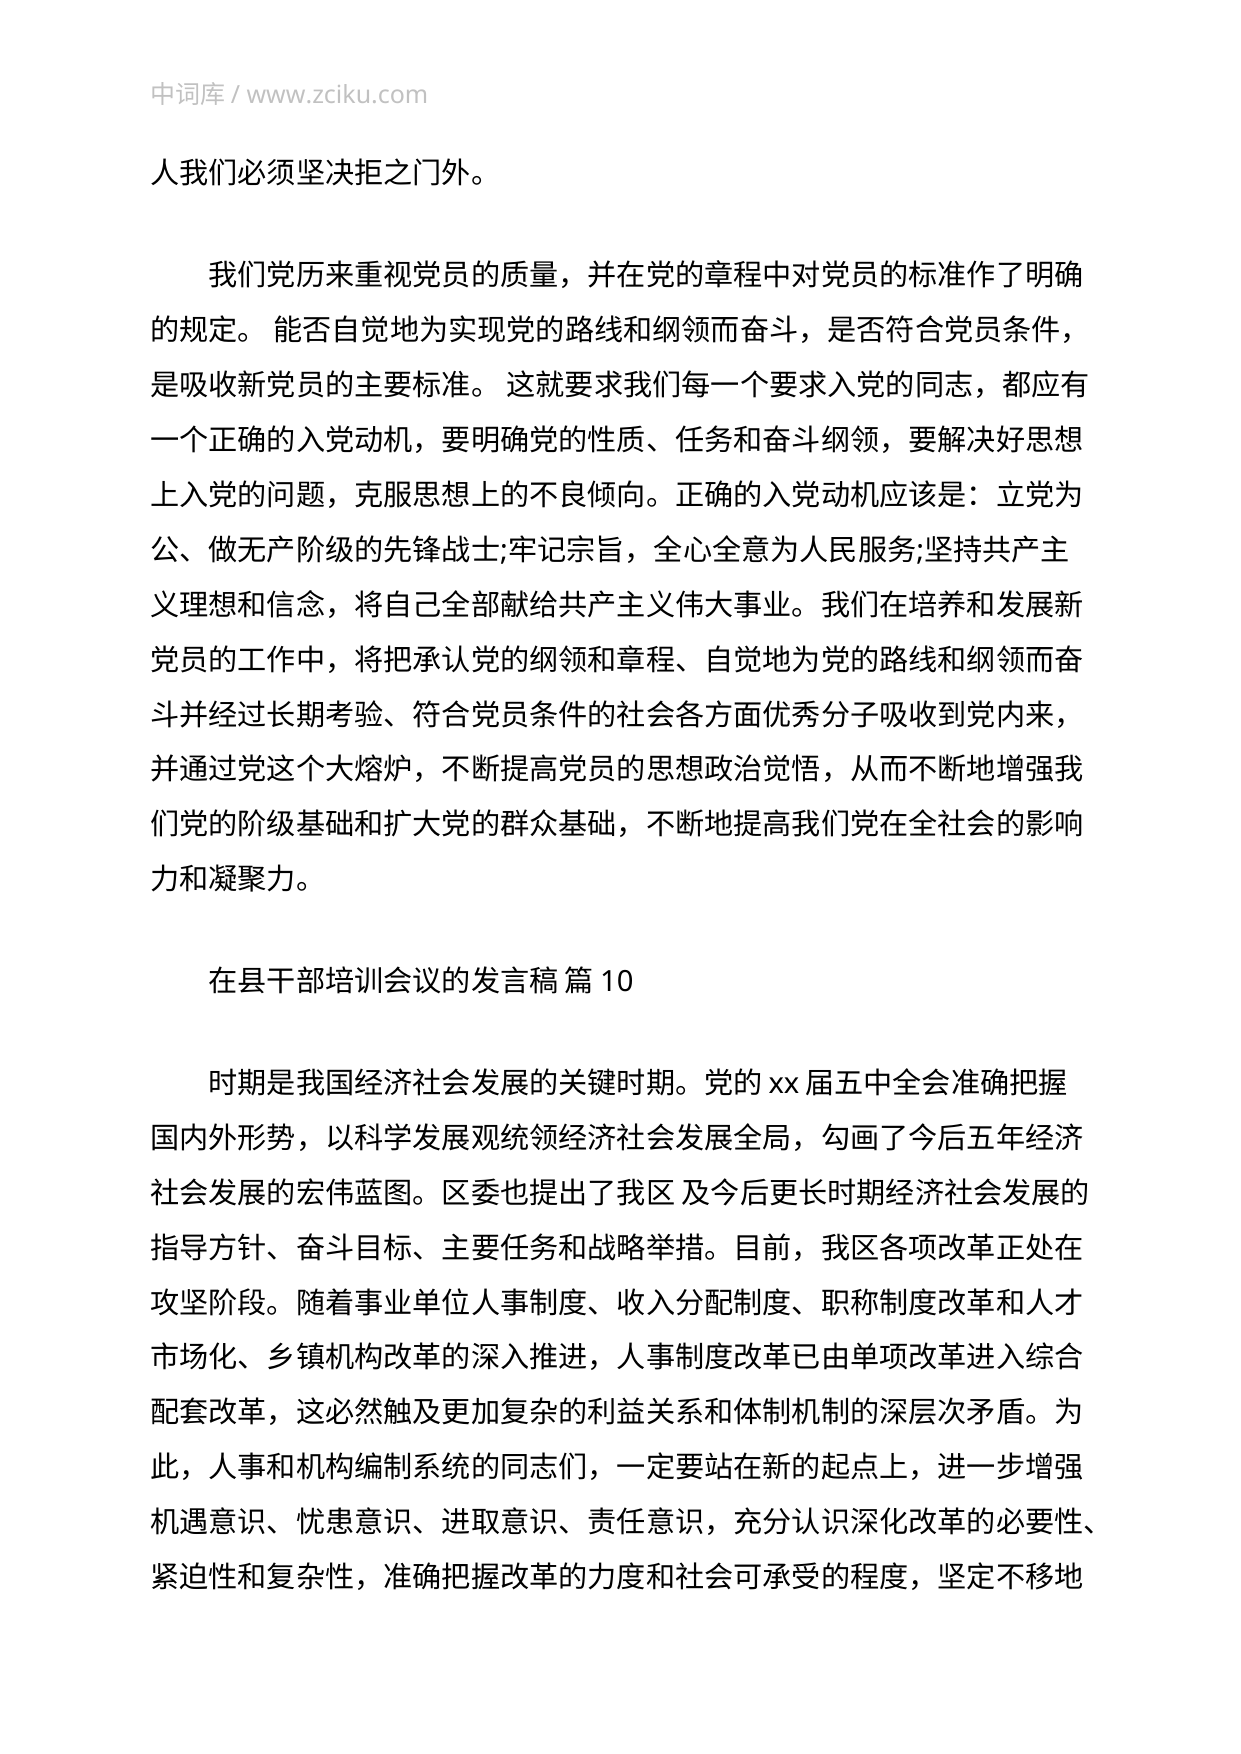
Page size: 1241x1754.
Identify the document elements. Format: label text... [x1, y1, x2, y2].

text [150, 1059, 1090, 1596]
text 我们党历来重视党员的质量，并在党的章程中对党员的标准作了明确的规定。 能否自觉地为实现党的路线和纲领而奋斗，是否符合党员条件，是吸收新党员的主要标准。 这就要求我们每一个要求入党的同志，都应有一个正确的入党动机，要明确党的性质、任务和奋斗纲领，要解决好思想上入党的问题，克服思想上的不良倾向。正确的入党动机应该是：立党为公、做无产阶级的先锋战士;牢记宗旨，全心全意为人民服务;坚持共产主义理想和信念，将自己全部献给共产主义伟大事业。我们在培养和发展新党员的工作中，将把承认党的纲领和章程、自觉地为党的路线和纲领而奋斗并经过长期考验、符合党员条件的社会各方面优秀分子吸收到党内来，并通过党这个大熔炉，不断提高党员的思想政治觉悟，从而不断地增强我们党的阶级基础和扩大党的群众基础，不断地提高我们党在全社会的影响力和凝聚力。 [150, 252, 1090, 898]
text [150, 150, 1090, 192]
text 在县干部培训会议的发言稿 篇10 [150, 957, 1090, 1000]
